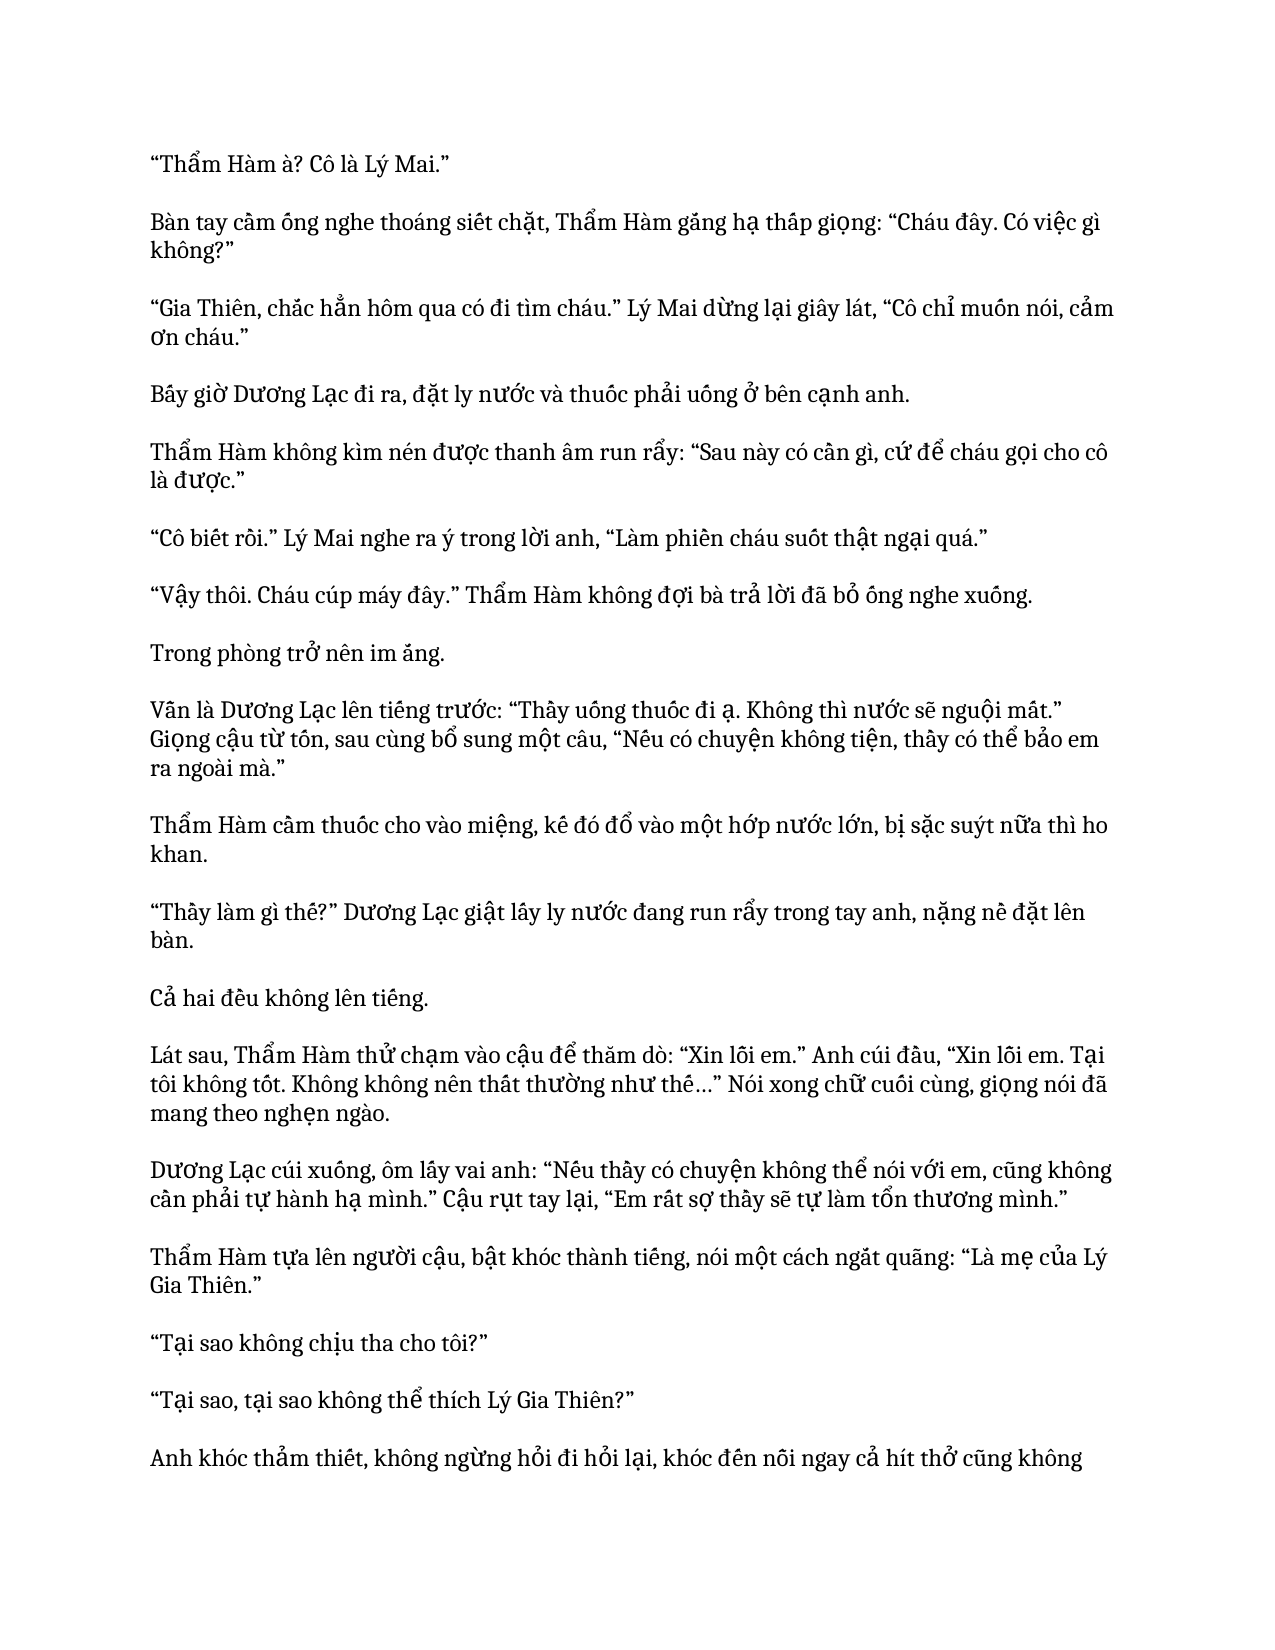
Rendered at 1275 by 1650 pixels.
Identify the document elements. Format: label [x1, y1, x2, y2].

text [150, 150, 1125, 1472]
